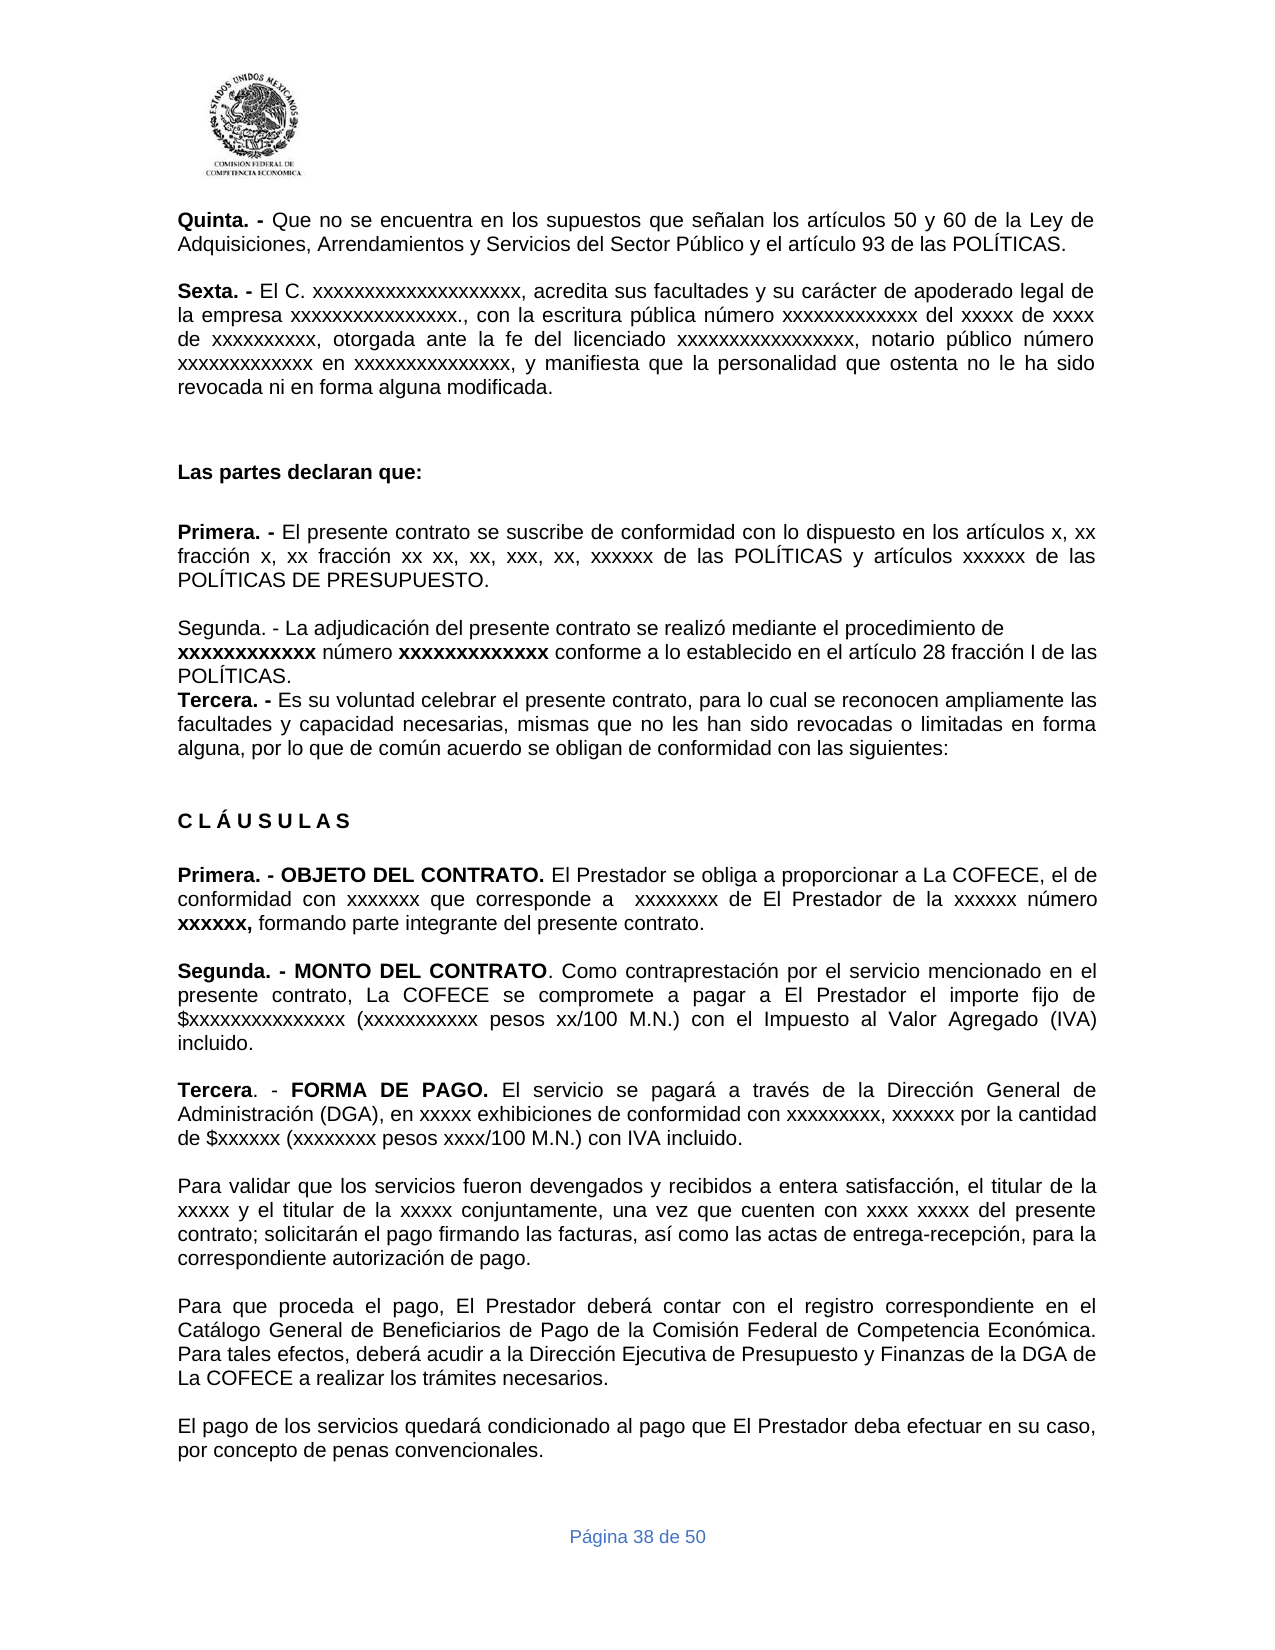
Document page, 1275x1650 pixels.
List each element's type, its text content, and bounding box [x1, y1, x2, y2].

text Tercera. - Es su voluntad celebrar el presente contrato, para lo cual se reconocen ampliamente las facultades y capacidad necesarias, mismas que no les han sido revocadas o limitadas en forma alguna, por lo que de común acuerdo se obligan de conformidad con las siguientes: [177, 688, 1098, 759]
text Las partes declaran que: [177, 459, 1098, 483]
text Quinta. - Que no se encuentra en los supuestos que señalan los artículos 50 y 60 de la Ley de Adquisiciones, Arrendamientos y Servicios del Sector Público y el artículo 93 de las POLÍTICAS. [177, 207, 1096, 255]
subtitle C L Á U S U L A S [177, 808, 1098, 832]
text Tercera. - FORMA DE PAGO. El servicio se pagará a través de la Dirección General de Administración (DGA), en xxxxx exhibiciones de conformidad con xxxxxxxxx, xxxxxx por la cantidad de $xxxxxx (xxxxxxxx pesos xxxx/100 M.N.) con IVA incluido. [177, 1078, 1098, 1150]
text Sexta. - El C. xxxxxxxxxxxxxxxxxxxx, acredita sus facultades y su carácter de apoderado legal de la empresa xxxxxxxxxxxxxxxx., con la escritura pública número xxxxxxxxxxxxx del xxxxx de xxxx de xxxxxxxxxx, otorgada ante la fe del licenciado xxxxxxxxxxxxxxxxx, notario público número xxxxxxxxxxxxx en xxxxxxxxxxxxxxx, y manifiesta que la personalidad que ostenta no le ha sido revocada ni en forma alguna modificada. [177, 279, 1096, 399]
picture [188, 73, 322, 179]
text Primera. - El presente contrato se suscribe de conformidad con lo dispuesto en los artículos x, xx fracción x, xx fracción xx xx, xx, xxx, xx, xxxxxx de las POLÍTICAS y artículos xxxxxx de las POLÍTICAS DE PRESUPUESTO. [177, 520, 1098, 592]
text Para validar que los servicios fueron devengados y recibidos a entera satisfacción, el titular de la xxxxx y el titular de la xxxxx conjuntamente, una vez que cuenten con xxxx xxxxx del presente contrato; solicitarán el pago firmando las facturas, así como las actas de entrega-recepción, para la correspondiente autorización de pago. [177, 1174, 1098, 1270]
text Para que proceda el pago, El Prestador deberá contar con el registro correspondiente en el Catálogo General de Beneficiarios de Pago de la Comisión Federal de Competencia Económica. Para tales efectos, deberá acudir a la Dirección Ejecutiva de Presupuesto y Finanzas de la DGA de La COFECE a realizar los trámites necesarios. [177, 1294, 1098, 1390]
list Segunda. - MONTO DEL CONTRATO. Como contraprestación por el servicio mencionado en el presente contrato, La COFECE se compromete a pagar a El Prestador el importe fijo de $xxxxxxxxxxxxxxx (xxxxxxxxxxx pesos xx/100 M.N.) con el Impuesto al Valor Agregado (IVA) incluido. [177, 958, 1098, 1054]
text Segunda. - La adjudicación del presente contrato se realizó mediante el procedimiento de xxxxxxxxxxxx número xxxxxxxxxxxxx conforme a lo establecido en el artículo 28 fracción I de las POLÍTICAS. [177, 616, 1098, 688]
text El pago de los servicios quedará condicionado al pago que El Prestador deba efectuar en su caso, por concepto de penas convencionales. [177, 1414, 1098, 1462]
text Primera. - OBJETO DEL CONTRATO. El Prestador se obliga a proporcionar a La COFECE, el de conformidad con xxxxxxx que corresponde a xxxxxxxx de El Prestador de la xxxxxx número xxxxxx, formando parte integrante del presente contrato. [177, 863, 1098, 934]
